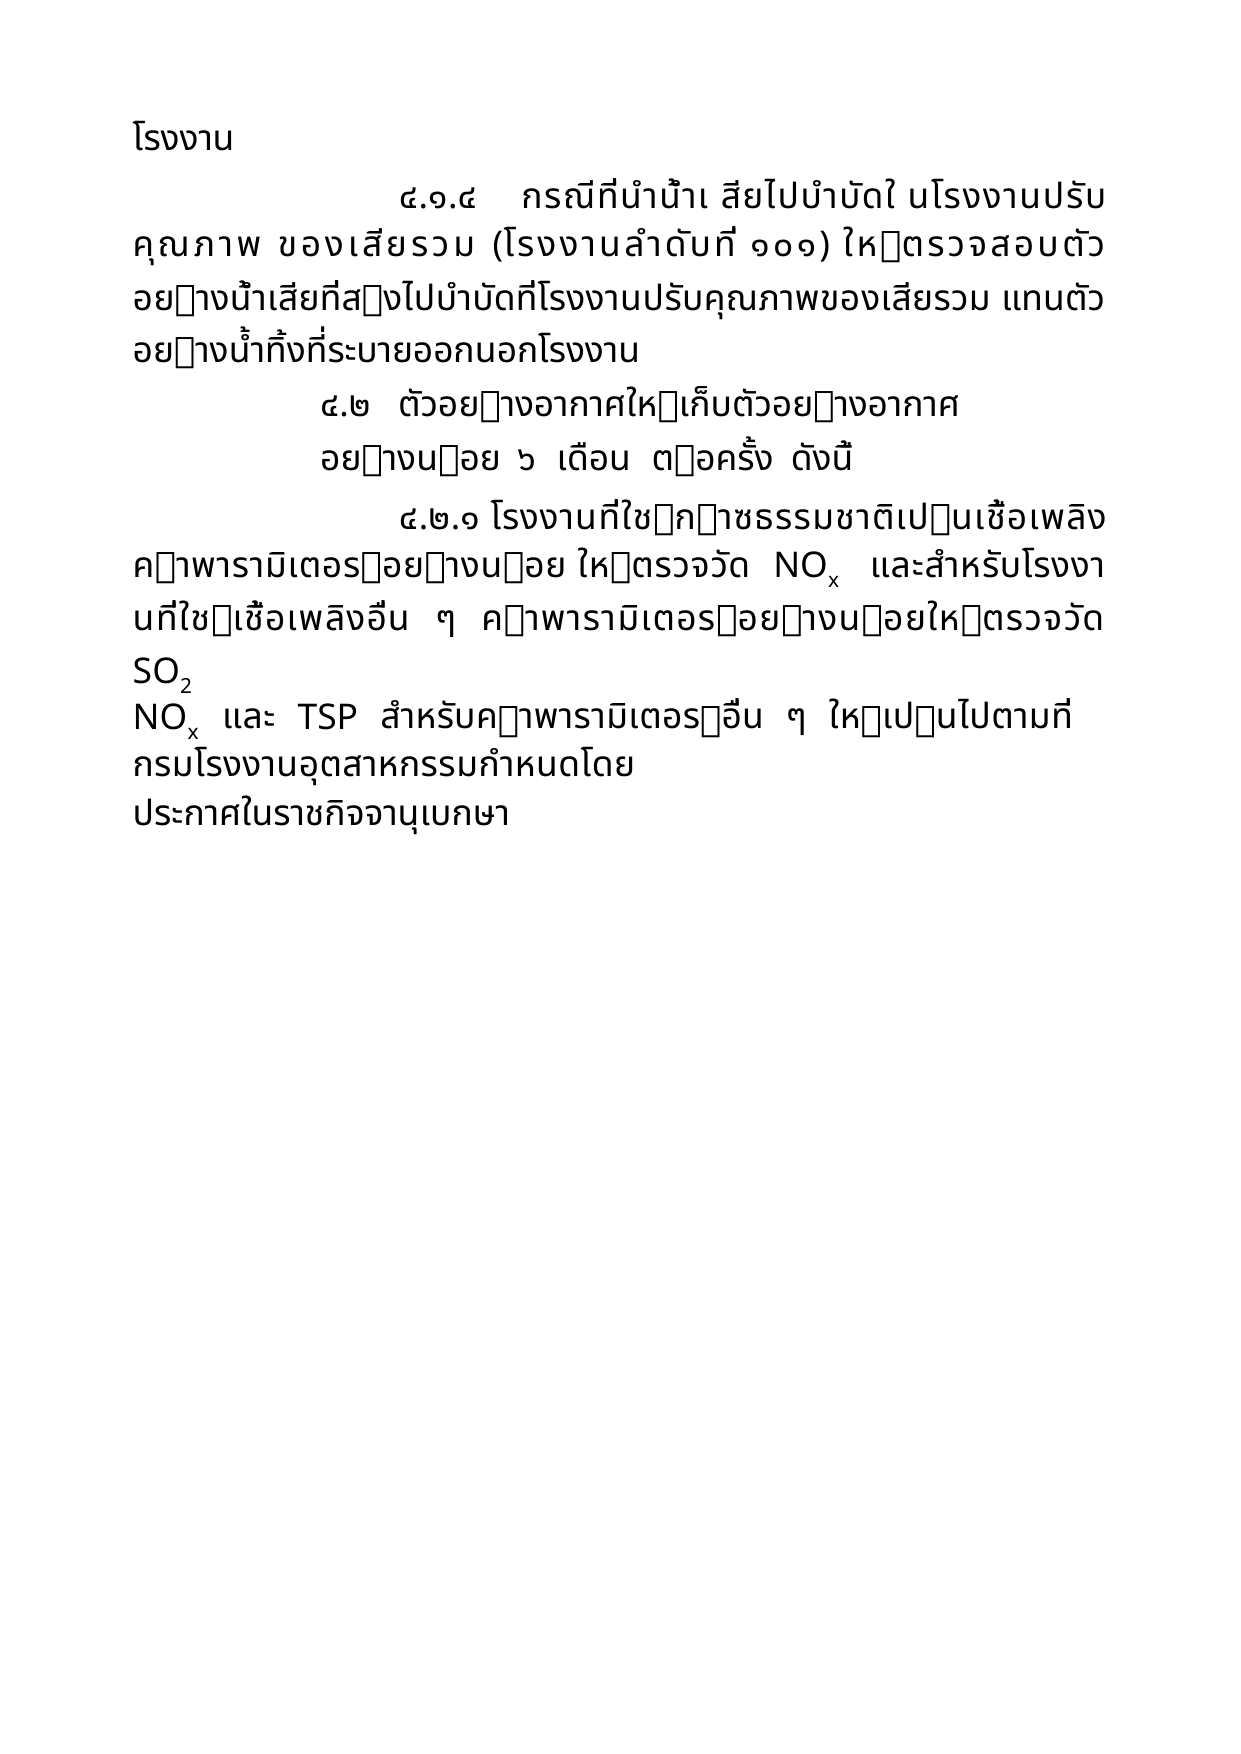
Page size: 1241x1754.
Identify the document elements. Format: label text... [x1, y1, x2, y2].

text ๔.๒.๑ โรงงานที่ใชกาซธรรมชาติเปนเชื้อเพลิงคาพารามิเตอรอยางนอย ใหตรวจวัด NOx และสําหรับโรงงานที่ใชเชื้อเพลิงอื่น ๆ คาพารามิเตอรอยางนอยใหตรวจวัด SO2 [132, 487, 1107, 700]
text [132, 112, 1113, 166]
text ๔.๒ ตัวอยางอากาศใหเก็บตัวอยางอากาศ อยางนอย ๖ เดือน ตอครั้ง ดังนี้ [320, 379, 1113, 486]
text ๔.๑.๔ กรณีที่นําน้ําเ สียไปบําบัดใ นโรงงานปรับคุณภาพ ของเสียรวม (โรงงานลําดับที่ ๑๐๑) ใหตรวจสอบตัวอยางน้ําเสียที่สงไปบําบัดที่โรงงานปรับคุณภาพของเสียรวม แทนตัวอยางน้ําทิ้งที่ระบายออกนอกโรงงาน [132, 166, 1108, 379]
text ประกาศในราชกิจจานุเบกษา [132, 796, 1113, 843]
text NOx และ TSP สําหรับคาพารามิเตอรอื่น ๆ ใหเปนไปตามที่กรมโรงงานอุตสาหกรรมกําหนดโดย [132, 700, 1113, 796]
